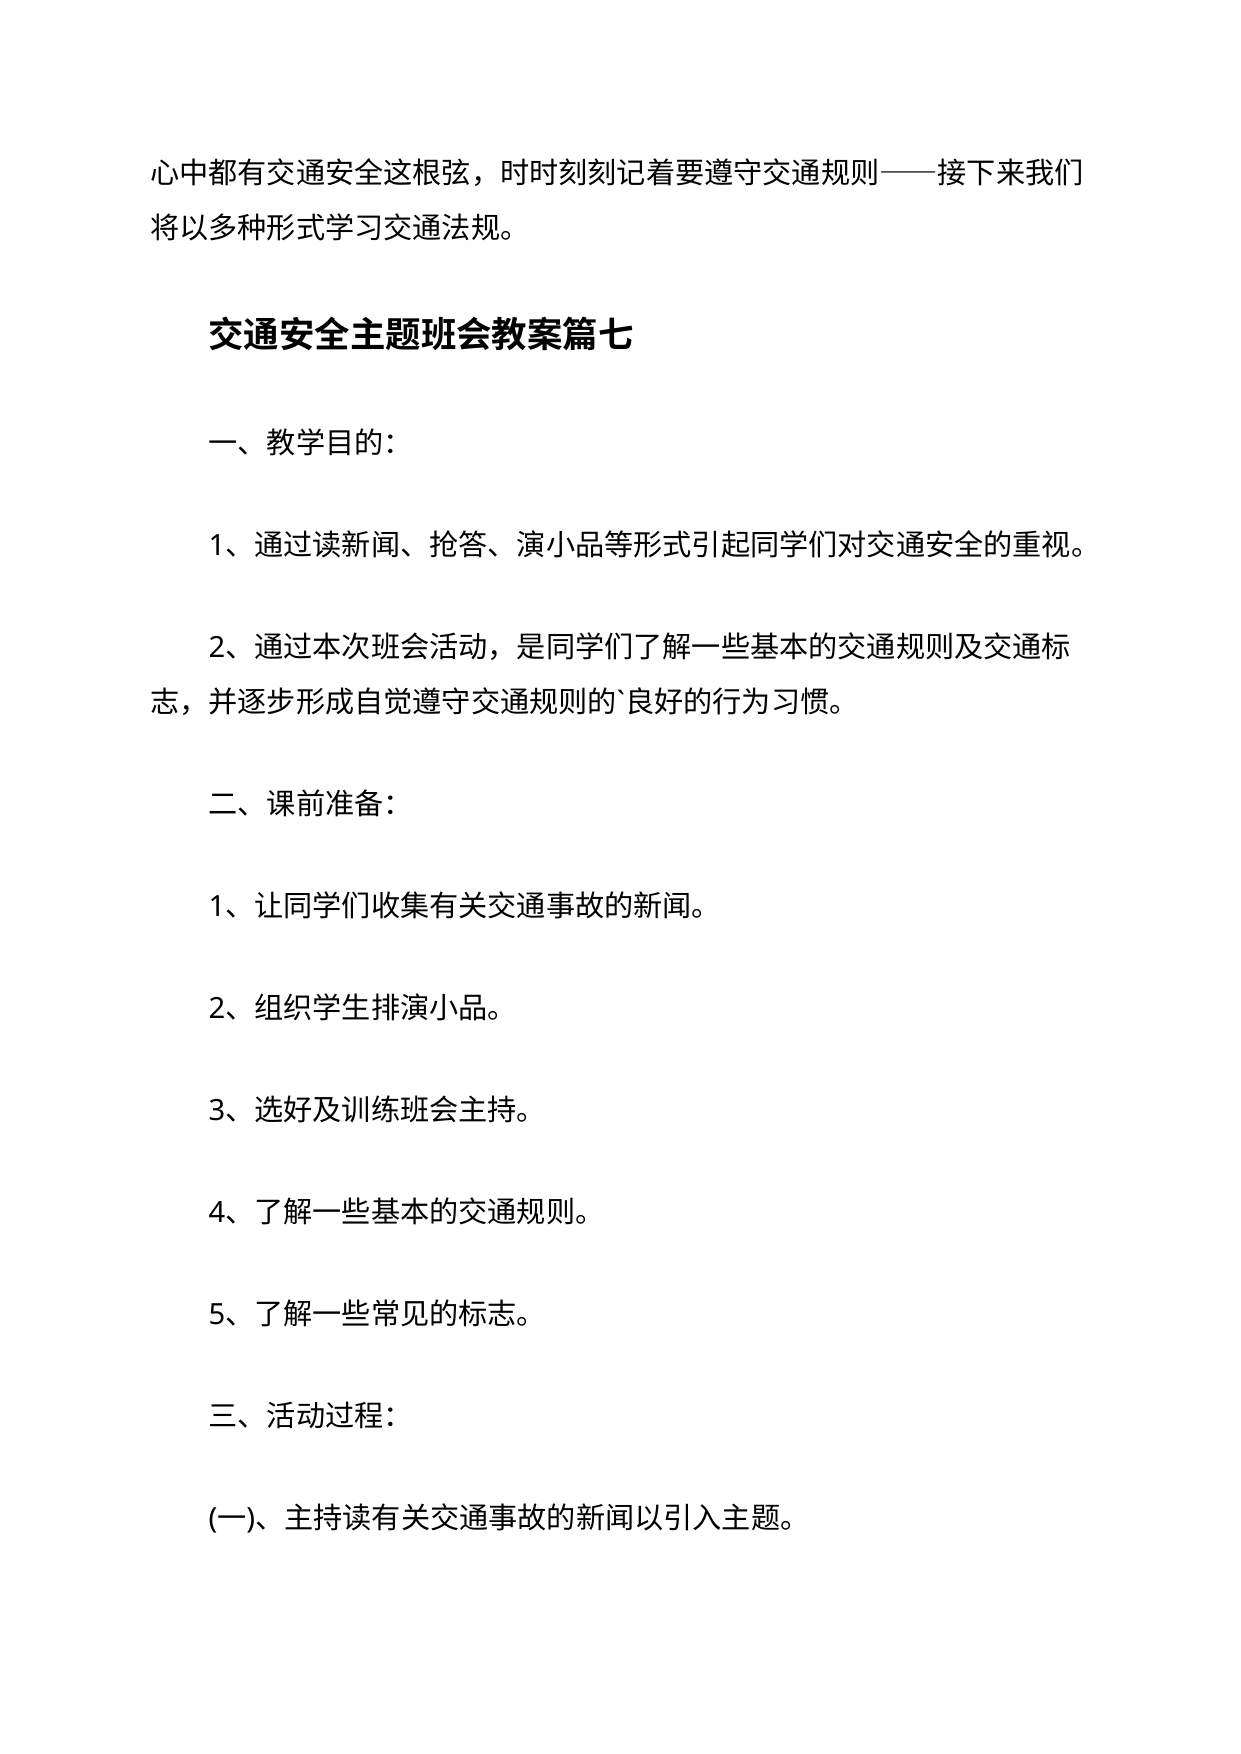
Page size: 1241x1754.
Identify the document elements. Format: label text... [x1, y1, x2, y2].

text (一)、主持读有关交通事故的新闻以引入主题。 [150, 1494, 1090, 1537]
text 三、活动过程： [150, 1392, 1090, 1435]
text 二、课前准备： [150, 781, 1090, 823]
text 3、选好及训练班会主持。 [150, 1087, 1090, 1129]
text 一、教学目的： [150, 420, 1090, 462]
text 1、让同学们收集有关交通事故的新闻。 [150, 883, 1090, 925]
text 交通安全主题班会教案篇七 [150, 307, 1090, 358]
text 4、了解一些基本的交通规则。 [150, 1188, 1090, 1231]
text 5、了解一些常见的标志。 [150, 1291, 1090, 1333]
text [150, 150, 1090, 247]
text 1、通过读新闻、抢答、演小品等形式引起同学们对交通安全的重视。 [150, 522, 1090, 564]
text 2、组织学生排演小品。 [150, 984, 1090, 1027]
text 2、通过本次班会活动，是同学们了解一些基本的交通规则及交通标志，并逐步形成自觉遵守交通规则的`良好的行为习惯。 [150, 624, 1090, 721]
